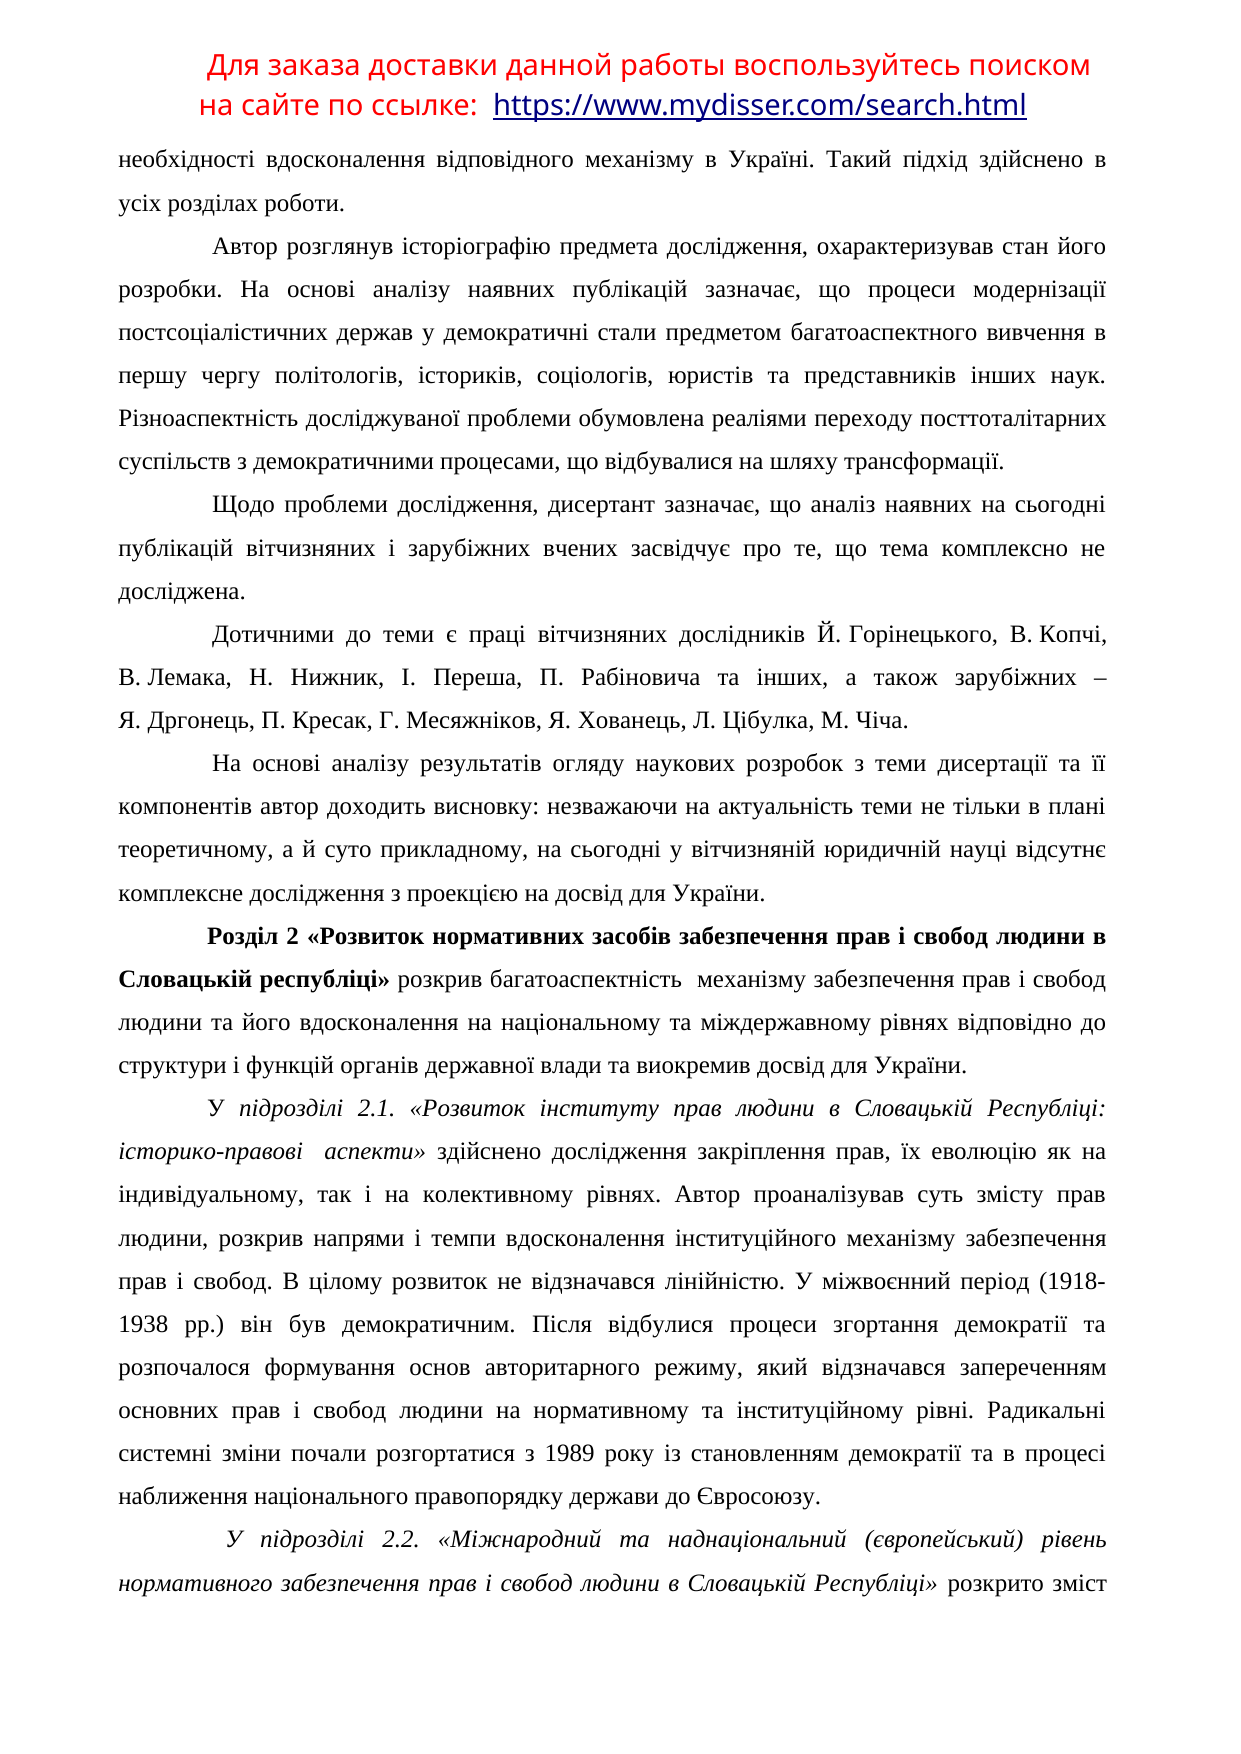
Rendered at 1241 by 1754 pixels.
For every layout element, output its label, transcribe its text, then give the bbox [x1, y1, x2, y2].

text На основі аналізу результатів огляду наукових розробок з теми дисертації та її компонентів автор доходить висновку: незважаючи на актуальність теми не тільки в плані теоретичному, а й суто прикладному, на сьогодні у вітчизняній юридичній науці відсутнє комплексне дослідження з проекцією на досвід для України. [118, 748, 1107, 906]
text У підрозділі 2.1. «Розвиток інституту прав людини в Словацькій Республіці: історико-правові аспекти» здійснено дослідження закріплення прав, їх еволюцію як на індивідуальному, так і на колективному рівнях. Автор проаналізував суть змісту прав людини, розкрив напрями і темпи вдосконалення інституційного механізму забезпечення прав і свобод. В цілому розвиток не відзначався лінійністю. У міжвоєнний період (1918-1938 рр.) він був демократичним. Після відбулися процеси згортання демократії та розпочалося формування основ авторитарного режиму, який відзначався запереченням основних прав і свобод людини на нормативному та інституційному рівні. Радикальні системні зміни почали розгортатися з 1989 року із становленням демократії та в процесі наближення національного правопорядку держави до Євросоюзу. [118, 1093, 1107, 1510]
text Розділ 2 «Розвиток нормативних засобів забезпечення прав і свобод людини в Словацькій республіці» розкрив багатоаспектність механізму забезпечення прав і свобод людини та його вдосконалення на національному та міждержавному рівнях відповідно до структури і функцій органів державної влади та виокремив досвід для України. [118, 921, 1107, 1079]
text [118, 1524, 1107, 1596]
text Щодо проблеми дослідження, дисертант зазначає, що аналіз наявних на сьогодні публікацій вітчизняних і зарубіжних вчених засвідчує про те, що тема комплексно не досліджена. [118, 489, 1107, 604]
text Автор розглянув історіографію предмета дослідження, охарактеризував стан його розробки. На основі аналізу наявних публікацій зазначає, що процеси модернізації постсоціалістичних держав у демократичні стали предметом багатоаспектного вивчення в першу чергу політологів, істориків, соціологів, юристів та представників інших наук. Різноаспектність досліджуваної проблеми обумовлена реаліями переходу посттоталітарних суспільств з демократичними процесами, що відбувалися на шляху трансформації. [118, 231, 1107, 475]
text Дотичними до теми є праці вітчизняних дослідників Й. Горінецького, В. Копчі, В. Лемака, Н. Нижник, І. Переша, П. Рабіновича та інших, а також зарубіжних – Я. Дргонець, П. Кресак, Г. Месяжніков, Я. Хованець, Л. Цібулка, М. Чіча. [118, 619, 1107, 734]
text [118, 144, 1107, 216]
